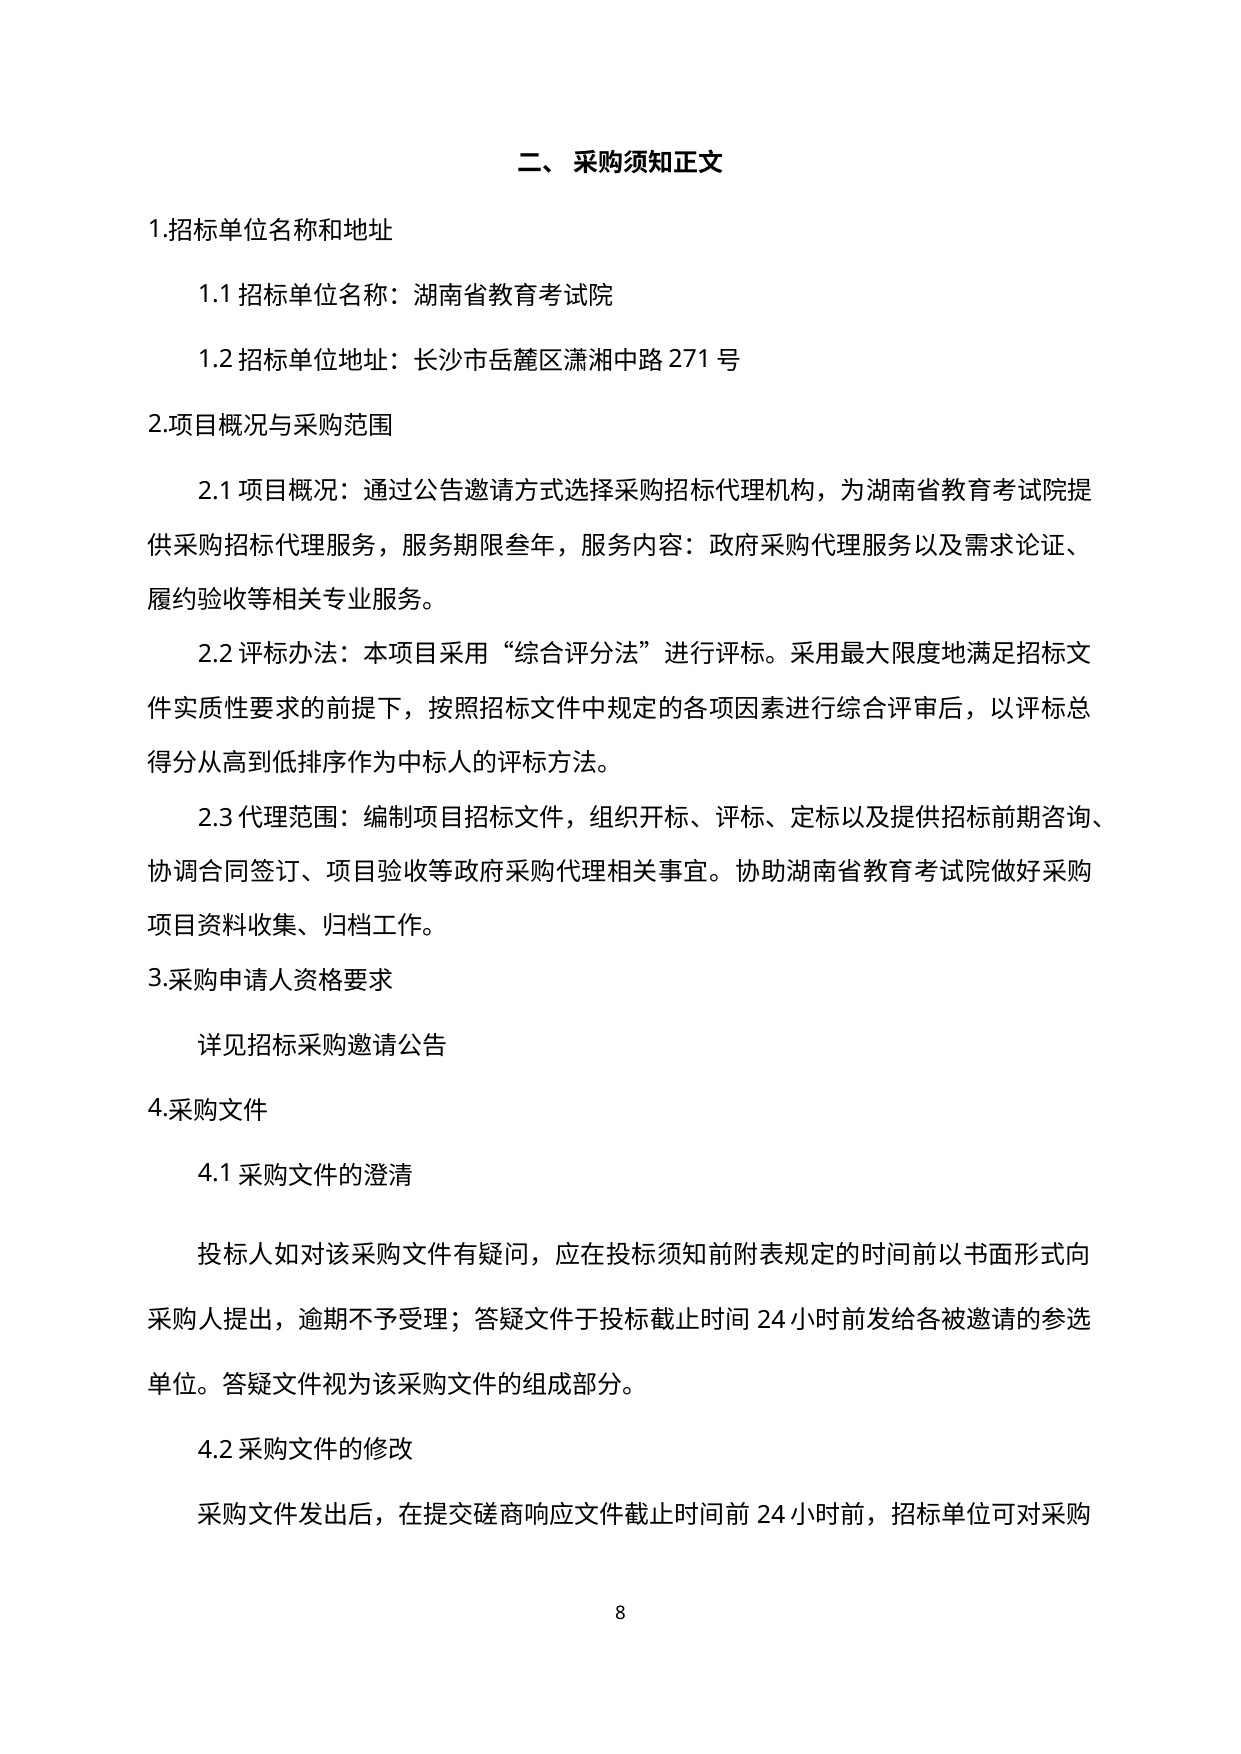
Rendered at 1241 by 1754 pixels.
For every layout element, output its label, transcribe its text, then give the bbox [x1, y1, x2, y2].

text 4.1采购文件的澄清 [148, 1155, 1092, 1220]
text 2.2评标办法：本项目采用“综合评分法”进行评标。采用最大限度地满足招标文件实质性要求的前提下，按照招标文件中规定的各项因素进行综合评审后，以评标总得分从高到低排序作为中标人的评标方法。 [148, 634, 1092, 688]
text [148, 1480, 1092, 1545]
text 1.2招标单位地址：长沙市岳麓区潇湘中路271号 [148, 341, 1092, 406]
text 3.采购申请人资格要求 [148, 960, 1092, 1025]
text 4.采购文件 [148, 1090, 1092, 1155]
text 2.1项目概况：通过公告邀请方式选择采购招标代理机构，为湖南省教育考试院提供采购招标代理服务，服务期限叁年，服务内容：政府采购代理服务以及需求论证、履约验收等相关专业服务。 [148, 471, 1092, 616]
text 1.招标单位名称和地址 [148, 211, 1092, 276]
text 4.2采购文件的修改 [148, 1415, 1092, 1480]
text 二、 采购须知正文 [148, 128, 1092, 193]
text 投标人如对该采购文件有疑问，应在投标须知前附表规定的时间前以书面形式向采购人提出，逾期不予受理；答疑文件于投标截止时间24小时前发给各被邀请的参选单位。答疑文件视为该采购文件的组成部分。 [148, 1220, 1092, 1415]
text 2.3代理范围：编制项目招标文件，组织开标、评标、定标以及提供招标前期咨询、协调合同签订、项目验收等政府采购代理相关事宜。协助湖南省教育考试院做好采购项目资料收集、归档工作。 [148, 797, 1092, 942]
text 2.项目概况与采购范围 [148, 406, 1092, 471]
text 详见招标采购邀请公告 [148, 1025, 1092, 1090]
text 2.2评标办法：本项目采用“综合评分法”进行评标。采用最大限度地满足招标文件实质性要求的前提下，按照招标文件中规定的各项因素进行综合评审后，以评标总得分从高到低排序作为中标人的评标方法。 [148, 724, 1092, 779]
text 1.1招标单位名称：湖南省教育考试院 [148, 276, 1092, 341]
